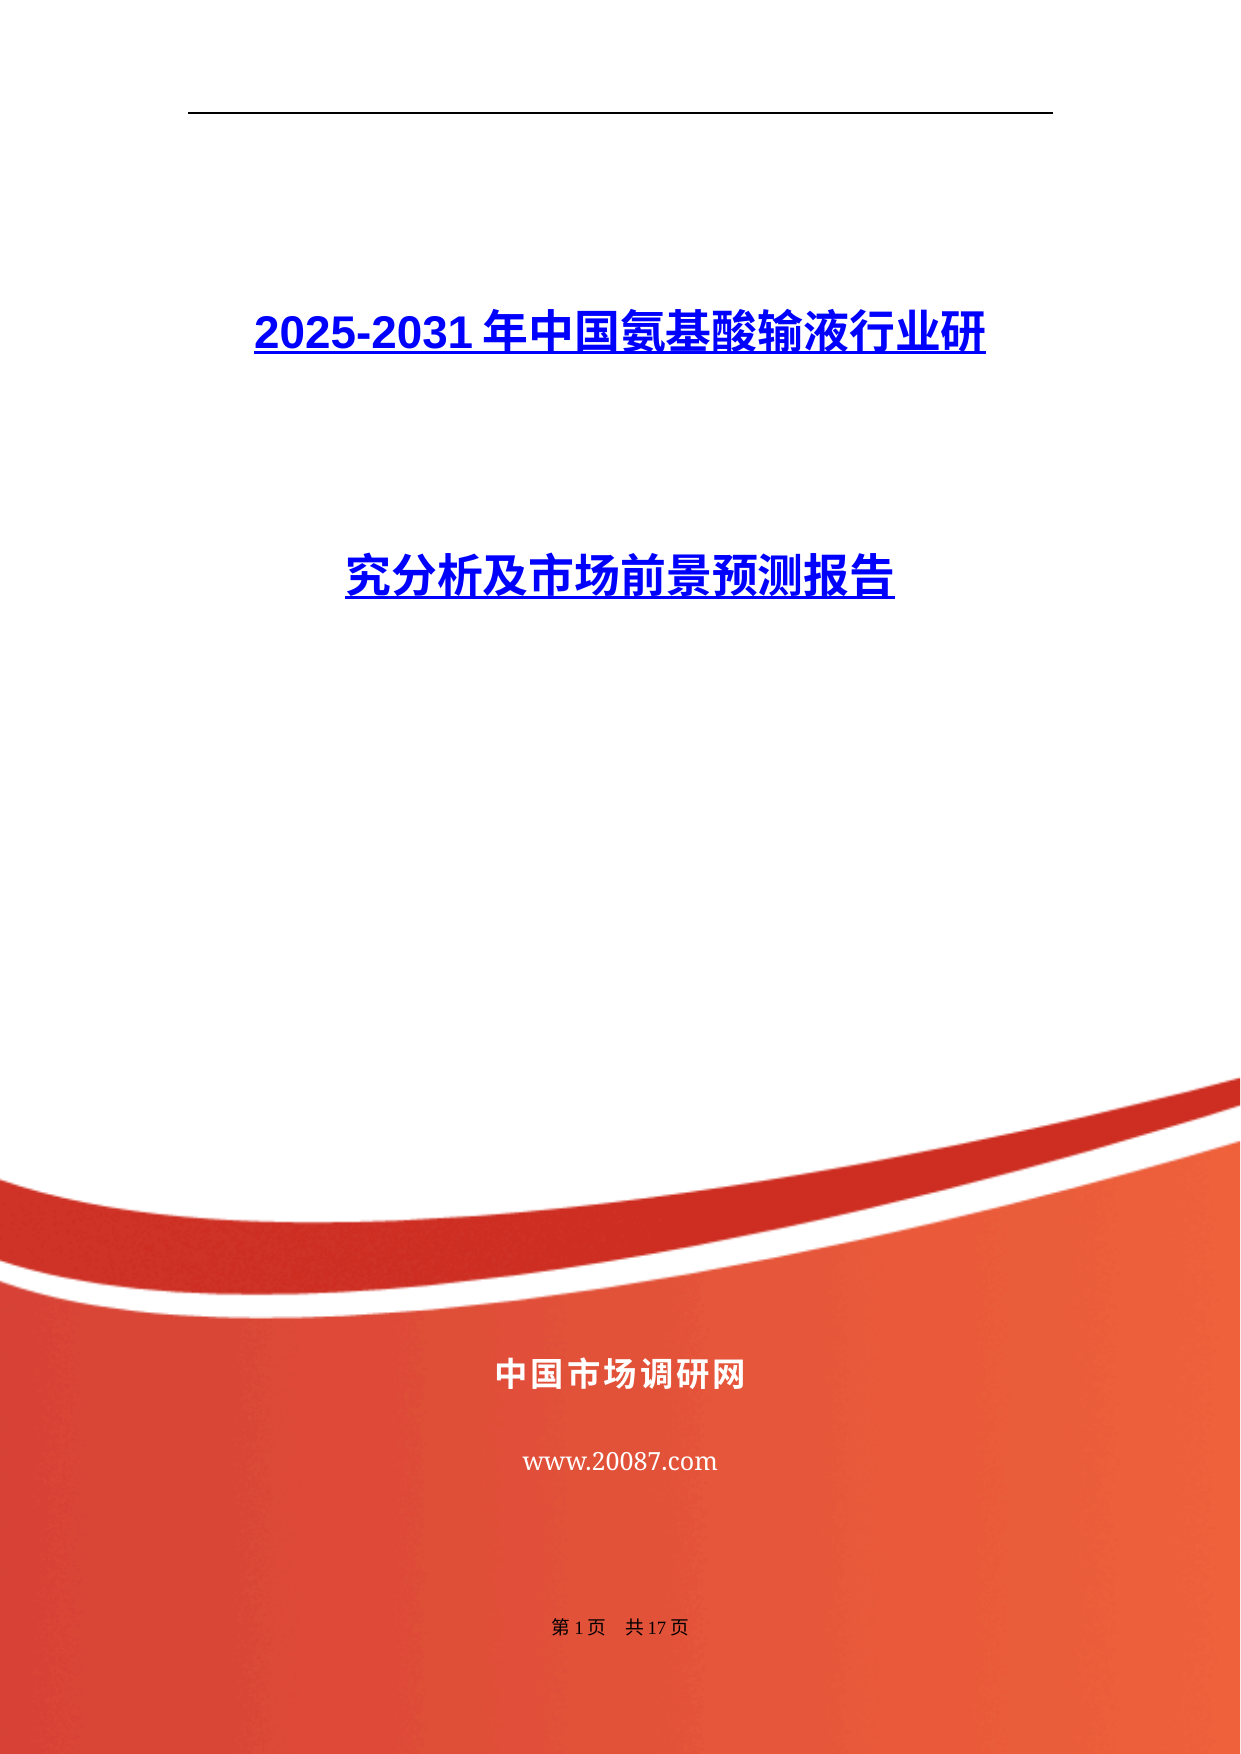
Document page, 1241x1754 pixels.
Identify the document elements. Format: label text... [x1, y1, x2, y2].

subtitle 中国市场调研网 [187, 1339, 1053, 1404]
table_header 2025-2031年中国氨基酸输液行业研究分析及市场前景预测报告 [188, 207, 1053, 773]
text www.20087.com [187, 1428, 1053, 1493]
picture [0, 1006, 1241, 1754]
